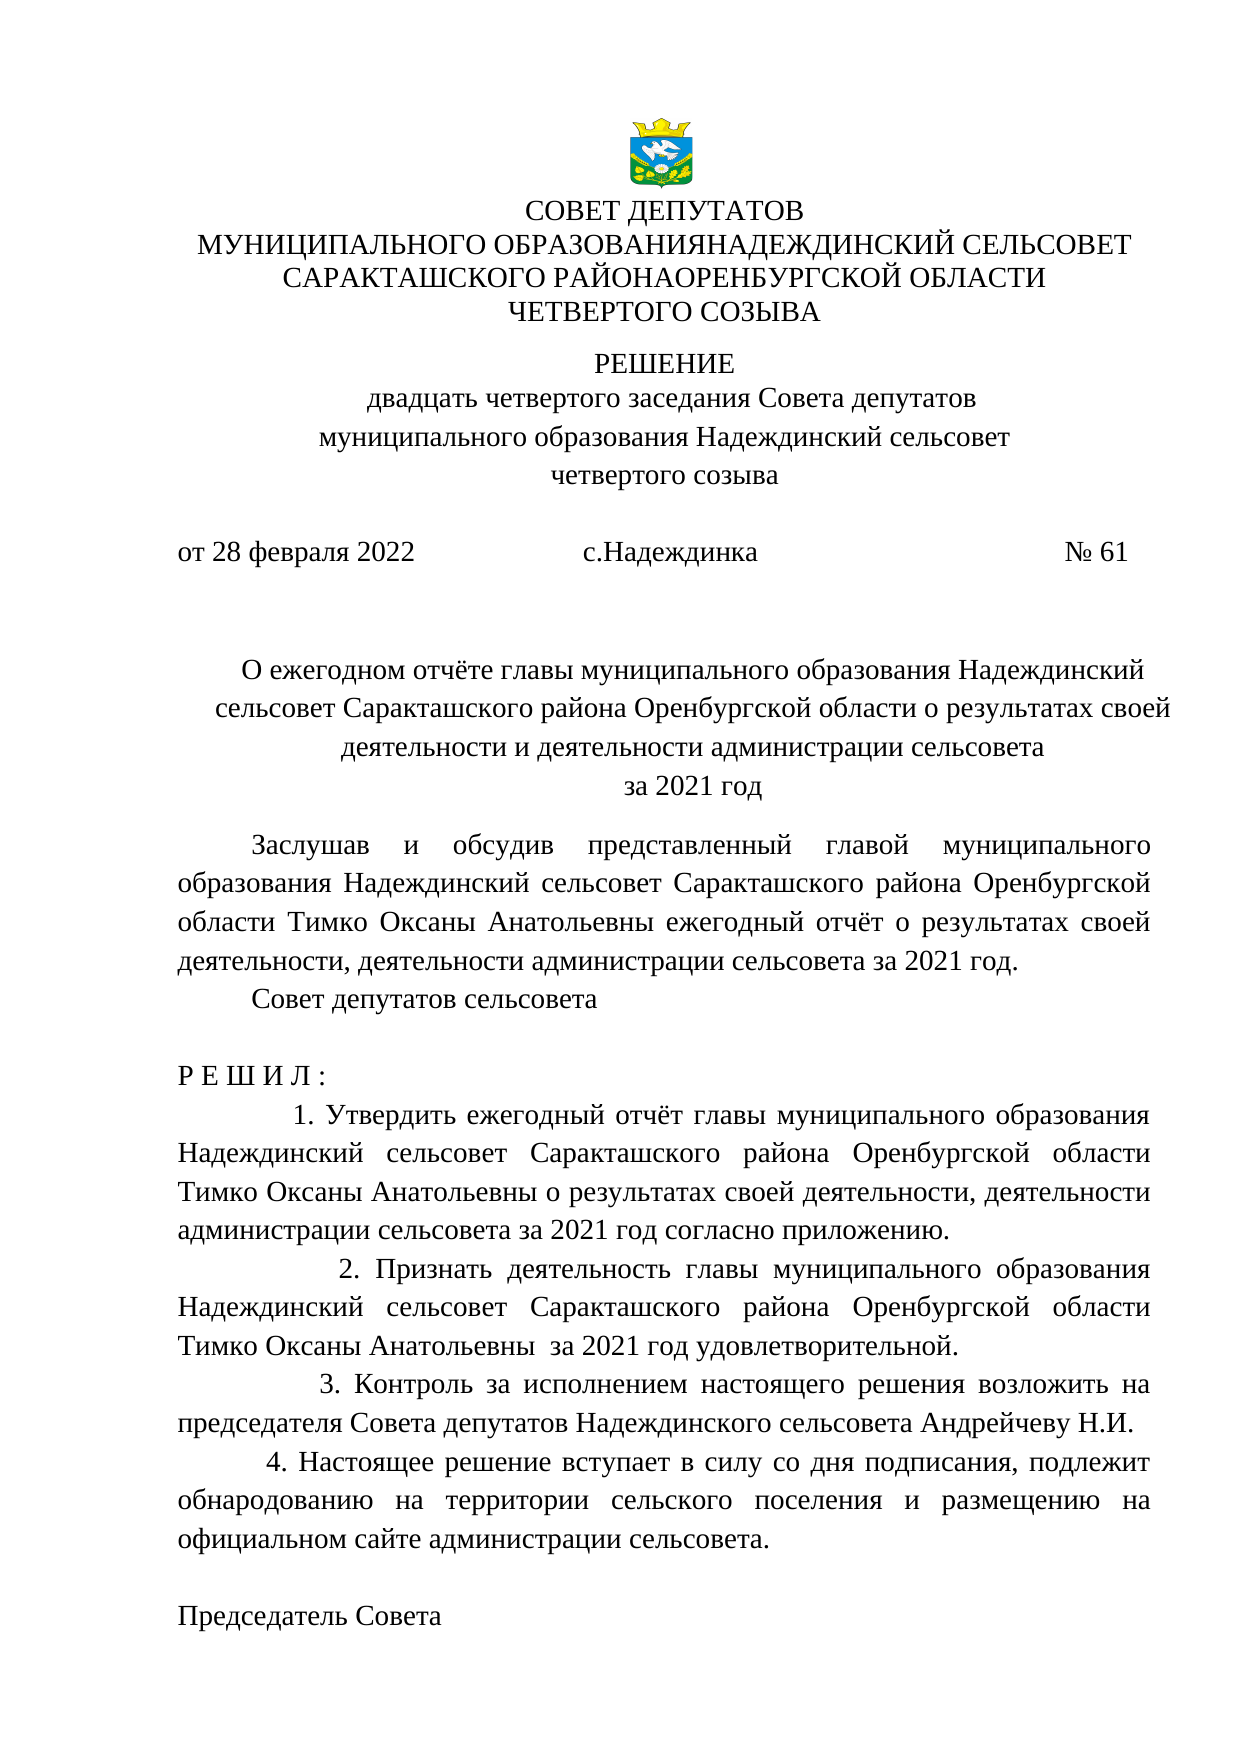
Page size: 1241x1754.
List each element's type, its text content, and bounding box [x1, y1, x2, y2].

text МУНИЦИПАЛЬНОГО ОБРАЗОВАНИЯНАДЕЖДИНСКИЙ СЕЛЬСОВЕТ САРАКТАШСКОГО РАЙОНАОРЕНБУРГСКОЙ ОБЛАСТИ [177, 227, 1152, 294]
picture [643, 141, 678, 160]
text четвертого созыва [177, 457, 1152, 491]
text Совет депутатов сельсовета [177, 981, 1152, 1015]
text от 28 февраля 2022 с.Надеждинка № 61 [177, 534, 1152, 568]
text Председатель Совета [177, 1598, 1152, 1631]
text 2. Признать деятельность главы муниципального образования Надеждинский сельсовет Саракташского района Оренбургской области Тимко Оксаны Анатольевны за 2021 год удовлетворительной. [177, 1251, 1152, 1362]
picture [630, 154, 693, 189]
text Р Е Ш И Л : [177, 1058, 1152, 1092]
picture [630, 118, 693, 137]
text Заслушав и обсудив представленный главой муниципального образования Надеждинский сельсовет Саракташского района Оренбургской области Тимко Оксаны Анатольевны ежегодный отчёт о результатах своей деятельности, деятельности администрации сельсовета за 2021 год. [177, 827, 1152, 976]
text СОВЕТ ДЕПУТАТОВ [177, 193, 1152, 227]
table_header О ежегодном отчёте главы муниципального образования Надеждинский сельсовет Саракташского района Оренбургской области о результатах своей деятельности и деятельности администрации сельсовета за 2021 год [196, 652, 1190, 805]
text 1. Утвердить ежегодный отчёт главы муниципального образования Надеждинский сельсовет Саракташского района Оренбургской области Тимко Оксаны Анатольевны о результатах своей деятельности, деятельности администрации сельсовета за 2021 год согласно приложению. [177, 1097, 1152, 1246]
text муниципального образования Надеждинский сельсовет [177, 419, 1152, 452]
text 3. Контроль за исполнением настоящего решения возложить на председателя Совета депутатов Надеждинского сельсовета Андрейчеву Н.И. [177, 1367, 1152, 1439]
text ЧЕТВЕРТОГО СОЗЫВА [177, 294, 1152, 327]
text двадцать четвертого заседания Совета депутатов [177, 380, 1152, 414]
text РЕШЕНИЕ [177, 347, 1152, 380]
text 4. Настоящее решение вступает в силу со дня подписания, подлежит обнародованию на территории сельского поселения и размещению на официальном сайте администрации сельсовета. [177, 1444, 1152, 1554]
